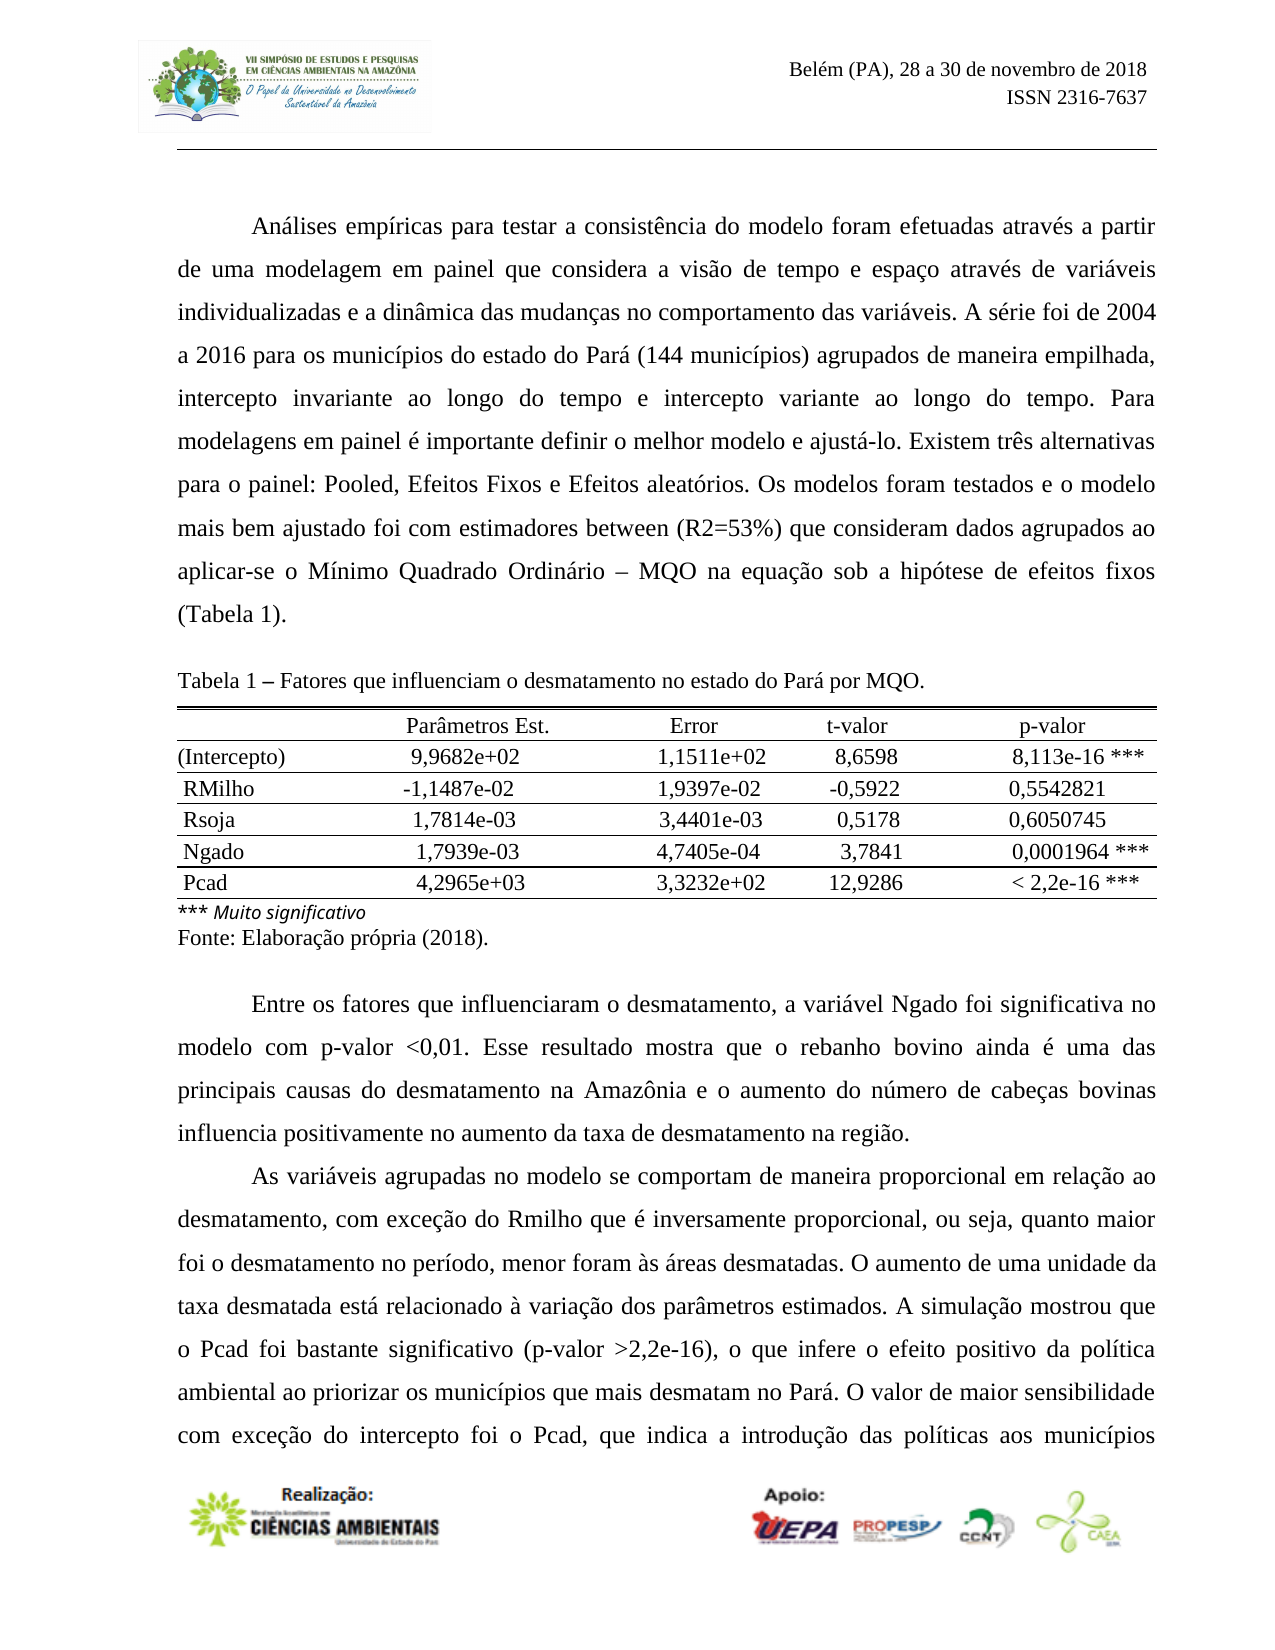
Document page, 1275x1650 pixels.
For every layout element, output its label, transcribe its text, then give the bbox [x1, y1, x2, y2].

text Tabela 1 – Fatores que influenciam o desmatamento no estado do Pará por MQO. [177, 667, 1157, 693]
text RMilho -1,1487e-02 1,9397e-02 -0,5922 0,5542821 [177, 773, 1157, 803]
text *** Muito significativo [177, 899, 1157, 924]
picture [177, 1479, 1140, 1575]
picture [138, 40, 432, 133]
text Ngado 1,7939e-03 4,7405e-04 3,7841 0,0001964 *** [177, 836, 1157, 866]
text Rsoja 1,7814e-03 3,4401e-03 0,5178 0,6050745 [177, 804, 1157, 835]
text Pcad 4,2965e+03 3,3232e+02 12,9286 < 2,2e-16 *** [177, 868, 1157, 898]
text Entre os fatores que influenciaram o desmatamento, a variável Ngado foi significativa no modelo com p-valor <0,01. Esse resultado mostra que o rebanho bovino ainda é uma das principais causas do desmatamento na Amazônia e o aumento do número de cabeças bovinas influencia positivamente no aumento da taxa de desmatamento na região. [177, 989, 1157, 1147]
text Análises empíricas para testar a consistência do modelo foram efetuadas através a partir de uma modelagem em painel que considera a visão de tempo e espaço através de variáveis individualizadas e a dinâmica das mudanças no comportamento das variáveis. A série foi de 2004 a 2016 para os municípios do estado do Pará (144 municípios) agrupados de maneira empilhada, intercepto invariante ao longo do tempo e intercepto variante ao longo do tempo. Para modelagens em painel é importante definir o melhor modelo e ajustá-lo. Existem três alternativas para o painel: Pooled, Efeitos Fixos e Efeitos aleatórios. Os modelos foram testados e o modelo mais bem ajustado foi com estimadores between (R2=53%) que consideram dados agrupados ao aplicar-se o Mínimo Quadrado Ordinário – MQO na equação sob a hipótese de efeitos fixos (Tabela 1). [177, 211, 1157, 628]
text Fonte: Elaboração própria (2018). [177, 924, 1157, 951]
text Parâmetros Est. Error t-valor p-valor [177, 710, 1157, 740]
text (Intercepto) 9,9682e+02 1,1511e+02 8,6598 8,113e-16 *** [177, 741, 1157, 772]
